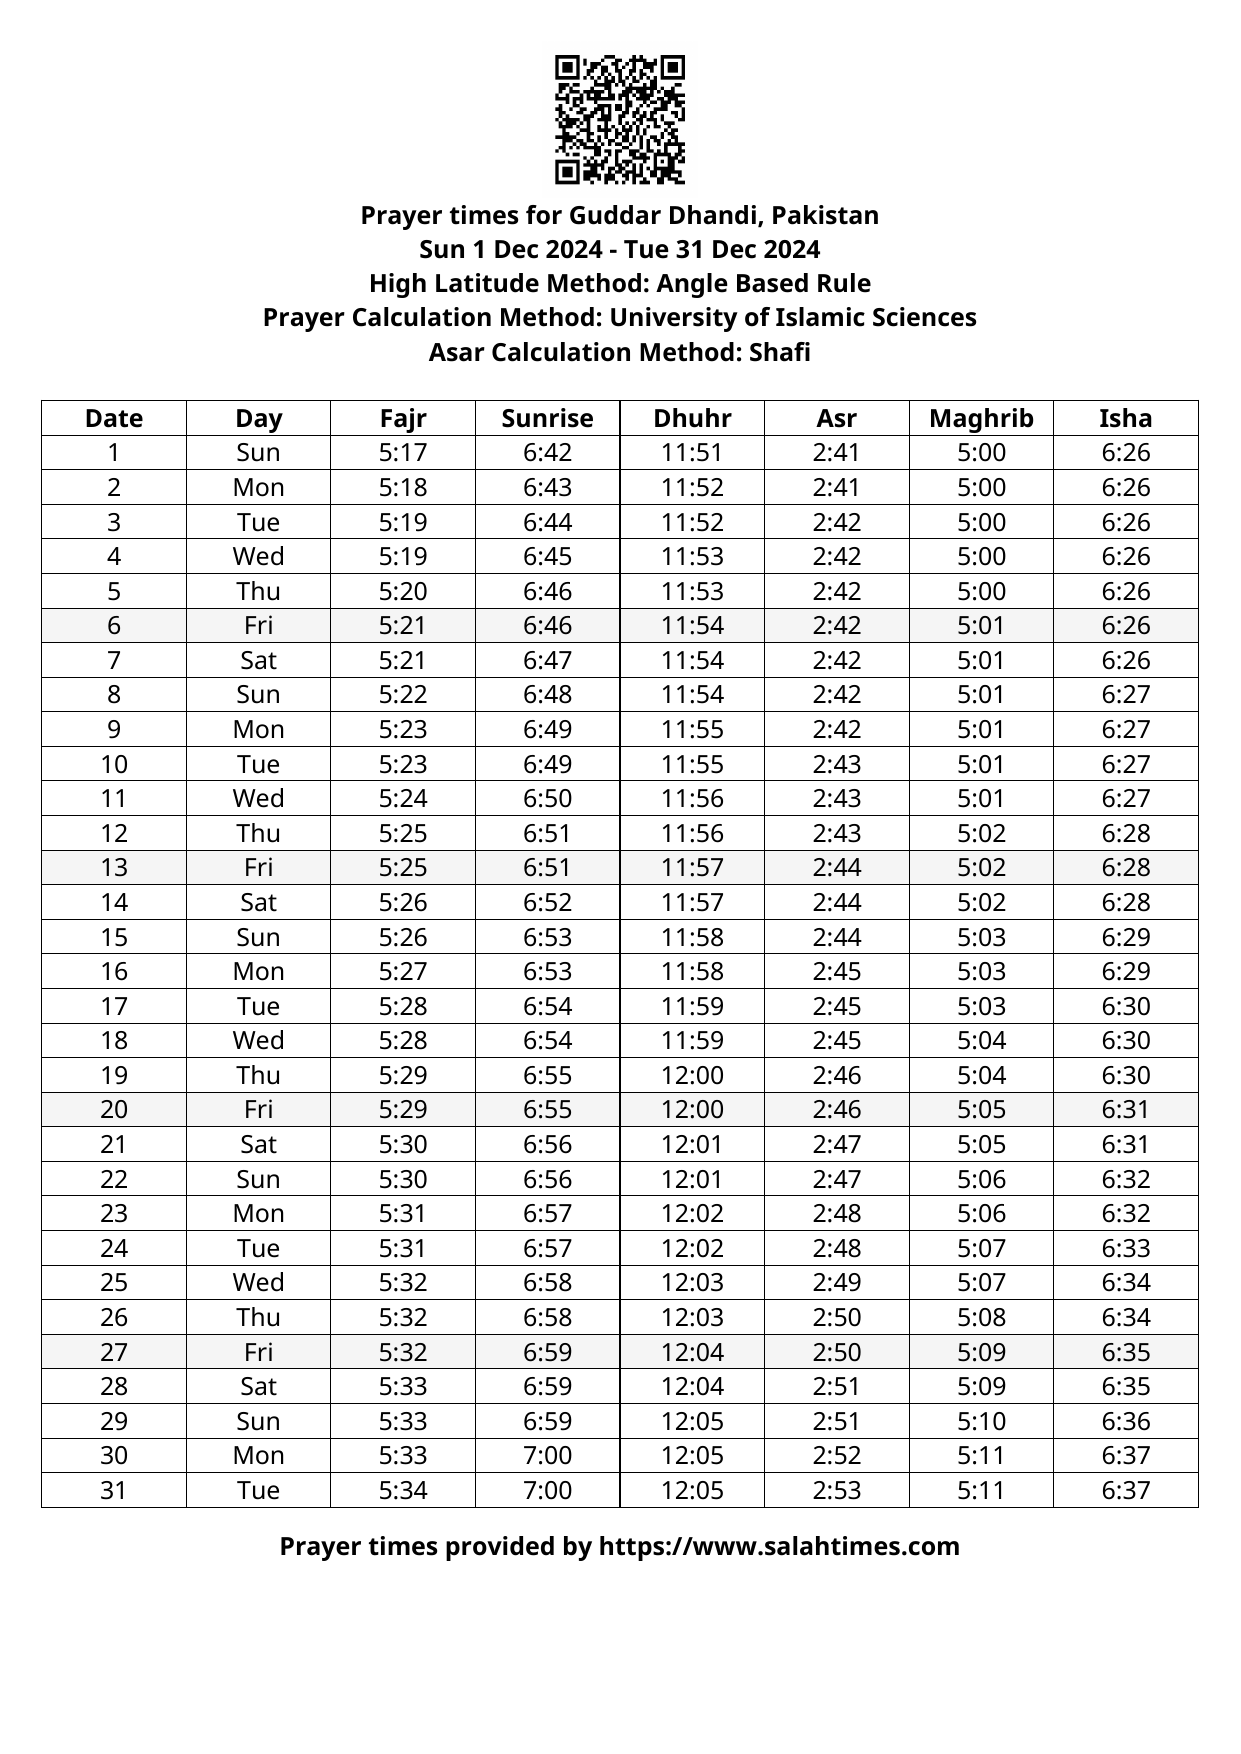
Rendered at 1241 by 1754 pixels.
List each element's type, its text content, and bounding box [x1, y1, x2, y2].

table_cell 2:45 [765, 1024, 909, 1057]
table_cell 6:26 [1054, 505, 1198, 538]
table_cell 25 [42, 1266, 186, 1299]
table_cell 6:45 [476, 539, 619, 573]
table_cell 2:45 [765, 989, 909, 1022]
table_cell 5:28 [331, 989, 475, 1022]
table_cell 12:04 [621, 1369, 764, 1403]
table_cell 12:03 [621, 1300, 764, 1334]
table_cell 6:37 [1054, 1473, 1198, 1507]
table_cell 6:53 [476, 920, 619, 953]
table_cell 2:53 [765, 1473, 909, 1507]
table_cell 2:42 [765, 539, 909, 573]
table_cell 6:59 [476, 1369, 619, 1403]
table_cell 6:46 [476, 609, 619, 642]
table_cell 5:11 [910, 1439, 1053, 1472]
table_cell 6:26 [1054, 539, 1198, 573]
table_header Sunrise [476, 401, 619, 434]
table_cell 6:58 [476, 1266, 619, 1299]
table_cell 6:44 [476, 505, 619, 538]
table_cell 12:05 [621, 1439, 764, 1472]
table_cell 2:50 [765, 1300, 909, 1334]
table_cell 2:42 [765, 505, 909, 538]
table_cell 6:37 [1054, 1439, 1198, 1472]
table_cell 5:26 [331, 885, 475, 919]
table_cell 5:01 [910, 712, 1053, 746]
table_cell 6:34 [1054, 1266, 1198, 1299]
table_cell 5:09 [910, 1335, 1053, 1368]
table_cell 6:58 [476, 1300, 619, 1334]
table_cell 11:57 [621, 851, 764, 884]
table_cell 9 [42, 712, 186, 746]
table_cell 6:53 [476, 954, 619, 988]
table_cell 11:58 [621, 954, 764, 988]
table_cell 2:41 [765, 436, 909, 469]
table_cell 2:51 [765, 1404, 909, 1437]
table_cell 2:49 [765, 1266, 909, 1299]
text Prayer times provided by https://www.salahtimes.com [42, 1528, 1198, 1563]
text Prayer Calculation Method: University of Islamic Sciences [42, 300, 1198, 334]
table_cell 2:47 [765, 1162, 909, 1195]
table_cell 6:48 [476, 678, 619, 711]
table_cell 6:30 [1054, 989, 1198, 1022]
table_cell Mon [187, 1196, 330, 1230]
table_cell 11:54 [621, 609, 764, 642]
table_cell 2:50 [765, 1335, 909, 1368]
table_cell Mon [187, 470, 330, 504]
table_cell 6:29 [1054, 920, 1198, 953]
table_cell 6:46 [476, 574, 619, 607]
table_cell 5:34 [331, 1473, 475, 1507]
table_cell 5:17 [331, 436, 475, 469]
table_cell 20 [42, 1093, 186, 1126]
table_cell 5:11 [910, 1473, 1053, 1507]
table_header Day [187, 401, 330, 434]
table_cell 6:42 [476, 436, 619, 469]
table_cell 2:44 [765, 851, 909, 884]
table_cell 6:59 [476, 1404, 619, 1437]
table_cell 2:51 [765, 1369, 909, 1403]
table_cell 11:51 [621, 436, 764, 469]
table_cell Tue [187, 1231, 330, 1264]
table_cell 5:01 [910, 678, 1053, 711]
table_cell Sun [187, 436, 330, 469]
text High Latitude Method: Angle Based Rule [42, 266, 1198, 300]
table_cell 5:00 [910, 539, 1053, 573]
table_cell 7:00 [476, 1473, 619, 1507]
table_cell 11:59 [621, 1024, 764, 1057]
table_cell 5:07 [910, 1231, 1053, 1264]
table_cell 5:29 [331, 1058, 475, 1092]
table_cell 5:21 [331, 643, 475, 677]
table_cell 6:28 [1054, 851, 1198, 884]
table_cell 6:27 [1054, 678, 1198, 711]
table_cell 5:32 [331, 1266, 475, 1299]
table_cell 11:56 [621, 816, 764, 849]
table_cell 5:05 [910, 1093, 1053, 1126]
table_cell 5:07 [910, 1266, 1053, 1299]
table_cell Wed [187, 539, 330, 573]
table_cell 2 [42, 470, 186, 504]
table_cell 6:56 [476, 1162, 619, 1195]
table_cell 11:55 [621, 712, 764, 746]
table_cell Fri [187, 609, 330, 642]
table_cell Wed [187, 781, 330, 815]
table_cell 21 [42, 1127, 186, 1161]
table_cell Fri [187, 851, 330, 884]
table_cell 5:33 [331, 1369, 475, 1403]
table_cell Sat [187, 1369, 330, 1403]
table_cell 5:00 [910, 470, 1053, 504]
table_cell 2:42 [765, 609, 909, 642]
table_cell 6:34 [1054, 1300, 1198, 1334]
table_cell 6:30 [1054, 1058, 1198, 1092]
table_cell 12:02 [621, 1196, 764, 1230]
table_cell 23 [42, 1196, 186, 1230]
table_cell 30 [42, 1439, 186, 1472]
table_cell 6:26 [1054, 609, 1198, 642]
table_cell 5:32 [331, 1300, 475, 1334]
table_cell 5:03 [910, 989, 1053, 1022]
table_cell 5:25 [331, 816, 475, 849]
table_cell 6:47 [476, 643, 619, 677]
table_cell 13 [42, 851, 186, 884]
table_cell 2:44 [765, 920, 909, 953]
table_cell 6:28 [1054, 816, 1198, 849]
table_cell 12:00 [621, 1058, 764, 1092]
table_cell 5:20 [331, 574, 475, 607]
table_cell 5:06 [910, 1196, 1053, 1230]
table_cell 5:01 [910, 781, 1053, 815]
table_cell 12:05 [621, 1473, 764, 1507]
table_cell 5:19 [331, 505, 475, 538]
table_cell 6:35 [1054, 1369, 1198, 1403]
table_cell 11:56 [621, 781, 764, 815]
table_cell 2:48 [765, 1196, 909, 1230]
table_cell Sat [187, 885, 330, 919]
table_cell 5:06 [910, 1162, 1053, 1195]
table_cell 2:42 [765, 712, 909, 746]
table_cell 11:54 [621, 643, 764, 677]
table_cell 2:47 [765, 1127, 909, 1161]
table_cell 12:02 [621, 1231, 764, 1264]
table_cell 6:26 [1054, 436, 1198, 469]
table_cell 8 [42, 678, 186, 711]
table_cell 6:27 [1054, 712, 1198, 746]
table_cell 6:36 [1054, 1404, 1198, 1437]
table_cell 6:30 [1054, 1024, 1198, 1057]
table_cell 6:31 [1054, 1093, 1198, 1126]
table_cell 6:26 [1054, 574, 1198, 607]
table_cell 7 [42, 643, 186, 677]
table_cell Sun [187, 920, 330, 953]
table_cell Mon [187, 712, 330, 746]
table_cell 2:43 [765, 816, 909, 849]
table_cell 6:29 [1054, 954, 1198, 988]
table_cell Sat [187, 1127, 330, 1161]
table_cell 2:43 [765, 747, 909, 780]
table_cell 6:43 [476, 470, 619, 504]
table_cell 6:32 [1054, 1162, 1198, 1195]
table_cell 12:04 [621, 1335, 764, 1368]
table_cell 5:04 [910, 1058, 1053, 1092]
table_cell Tue [187, 989, 330, 1022]
table_cell 11:57 [621, 885, 764, 919]
text Sun 1 Dec 2024 - Tue 31 Dec 2024 [42, 232, 1198, 266]
table_cell Thu [187, 574, 330, 607]
table_cell 7:00 [476, 1439, 619, 1472]
table_cell 5:25 [331, 851, 475, 884]
table_cell 2:52 [765, 1439, 909, 1472]
table_cell 29 [42, 1404, 186, 1437]
table_cell 5:01 [910, 643, 1053, 677]
table_cell 6:54 [476, 1024, 619, 1057]
table_cell 5:19 [331, 539, 475, 573]
table_cell 5:02 [910, 816, 1053, 849]
table_cell 14 [42, 885, 186, 919]
table_cell 5:33 [331, 1439, 475, 1472]
table_cell 11:58 [621, 920, 764, 953]
table_cell 6:57 [476, 1231, 619, 1264]
table_cell 2:41 [765, 470, 909, 504]
table_cell 10 [42, 747, 186, 780]
table_cell 17 [42, 989, 186, 1022]
table_cell 6:56 [476, 1127, 619, 1161]
table_cell Sun [187, 1404, 330, 1437]
table_cell 6:55 [476, 1093, 619, 1126]
table_cell 5:30 [331, 1162, 475, 1195]
table_cell 11:52 [621, 470, 764, 504]
table_cell Thu [187, 1300, 330, 1334]
table_cell 5:00 [910, 574, 1053, 607]
table_cell Thu [187, 816, 330, 849]
table_cell 12:03 [621, 1266, 764, 1299]
table_cell 31 [42, 1473, 186, 1507]
table_cell 6:49 [476, 747, 619, 780]
table_cell 6:27 [1054, 747, 1198, 780]
table_cell 15 [42, 920, 186, 953]
table_cell 5:30 [331, 1127, 475, 1161]
table_cell 3 [42, 505, 186, 538]
table_cell 6:59 [476, 1335, 619, 1368]
table_cell 5:32 [331, 1335, 475, 1368]
table_cell 5:08 [910, 1300, 1053, 1334]
table_cell 6:33 [1054, 1231, 1198, 1264]
table_cell 6:51 [476, 851, 619, 884]
table_cell Sun [187, 1162, 330, 1195]
table_cell 6:52 [476, 885, 619, 919]
table_cell 5:01 [910, 747, 1053, 780]
table_cell 2:46 [765, 1093, 909, 1126]
table_cell 5:00 [910, 436, 1053, 469]
table_cell 6:26 [1054, 643, 1198, 677]
table_cell 18 [42, 1024, 186, 1057]
table_cell 5:29 [331, 1093, 475, 1126]
table_cell Mon [187, 954, 330, 988]
table_cell 5:01 [910, 609, 1053, 642]
table_header Asr [765, 401, 909, 434]
table_cell Tue [187, 1473, 330, 1507]
table_cell Tue [187, 505, 330, 538]
table_cell 6:32 [1054, 1196, 1198, 1230]
table_cell 5:00 [910, 505, 1053, 538]
table_cell Mon [187, 1439, 330, 1472]
table_cell 5:03 [910, 920, 1053, 953]
table_cell 5:05 [910, 1127, 1053, 1161]
table_header Date [42, 401, 186, 434]
table_cell 5:09 [910, 1369, 1053, 1403]
table_cell Sun [187, 678, 330, 711]
table_cell 6:51 [476, 816, 619, 849]
table_cell 2:42 [765, 574, 909, 607]
table_cell 6 [42, 609, 186, 642]
table_cell 6:27 [1054, 781, 1198, 815]
table_cell 5:31 [331, 1196, 475, 1230]
table_cell 5:28 [331, 1024, 475, 1057]
table_cell 5:02 [910, 885, 1053, 919]
table_cell 2:45 [765, 954, 909, 988]
table_cell 6:26 [1054, 470, 1198, 504]
table_cell 5:33 [331, 1404, 475, 1437]
table_cell 5:21 [331, 609, 475, 642]
table_cell 5:23 [331, 747, 475, 780]
table_cell 4 [42, 539, 186, 573]
table_cell 6:57 [476, 1196, 619, 1230]
table_cell 5:22 [331, 678, 475, 711]
table_cell 2:43 [765, 781, 909, 815]
table_cell 5:23 [331, 712, 475, 746]
table_cell 5:27 [331, 954, 475, 988]
table_cell 5:03 [910, 954, 1053, 988]
table_cell 11:52 [621, 505, 764, 538]
table_cell 5:26 [331, 920, 475, 953]
table_cell 12 [42, 816, 186, 849]
table_cell 5 [42, 574, 186, 607]
table_cell Sat [187, 643, 330, 677]
table_cell 2:42 [765, 643, 909, 677]
table_cell 22 [42, 1162, 186, 1195]
table_cell 12:01 [621, 1127, 764, 1161]
table_cell 5:18 [331, 470, 475, 504]
table_cell 16 [42, 954, 186, 988]
table_cell 12:05 [621, 1404, 764, 1437]
table_cell 6:49 [476, 712, 619, 746]
table_cell 11:54 [621, 678, 764, 711]
table_cell 2:42 [765, 678, 909, 711]
table_cell 6:35 [1054, 1335, 1198, 1368]
table_cell 2:48 [765, 1231, 909, 1264]
table_cell Fri [187, 1335, 330, 1368]
table_cell 11:53 [621, 574, 764, 607]
table_cell 5:02 [910, 851, 1053, 884]
table_cell Thu [187, 1058, 330, 1092]
table_cell 5:24 [331, 781, 475, 815]
table_cell Wed [187, 1266, 330, 1299]
table_cell 6:54 [476, 989, 619, 1022]
table_cell 19 [42, 1058, 186, 1092]
table_cell 5:04 [910, 1024, 1053, 1057]
text Asar Calculation Method: Shafi [42, 334, 1198, 368]
table_cell 2:44 [765, 885, 909, 919]
table_cell 27 [42, 1335, 186, 1368]
picture [542, 41, 699, 198]
table_header Dhuhr [621, 401, 764, 434]
table_header Isha [1054, 401, 1198, 434]
table_cell 5:10 [910, 1404, 1053, 1437]
table_cell 6:55 [476, 1058, 619, 1092]
table_cell 12:00 [621, 1093, 764, 1126]
table_cell 1 [42, 436, 186, 469]
table_cell 11:55 [621, 747, 764, 780]
table_cell 26 [42, 1300, 186, 1334]
text Prayer times for Guddar Dhandi, Pakistan [42, 198, 1198, 232]
table_cell 11:53 [621, 539, 764, 573]
table_cell 6:31 [1054, 1127, 1198, 1161]
table_cell 11:59 [621, 989, 764, 1022]
table_header Fajr [331, 401, 475, 434]
table_cell Wed [187, 1024, 330, 1057]
table_cell 12:01 [621, 1162, 764, 1195]
table_cell Fri [187, 1093, 330, 1126]
table_cell 5:31 [331, 1231, 475, 1264]
table_cell 2:46 [765, 1058, 909, 1092]
table_cell 11 [42, 781, 186, 815]
table_cell 24 [42, 1231, 186, 1264]
table_cell 6:28 [1054, 885, 1198, 919]
table_cell Tue [187, 747, 330, 780]
table_header Maghrib [910, 401, 1053, 434]
table_cell 28 [42, 1369, 186, 1403]
table_cell 6:50 [476, 781, 619, 815]
